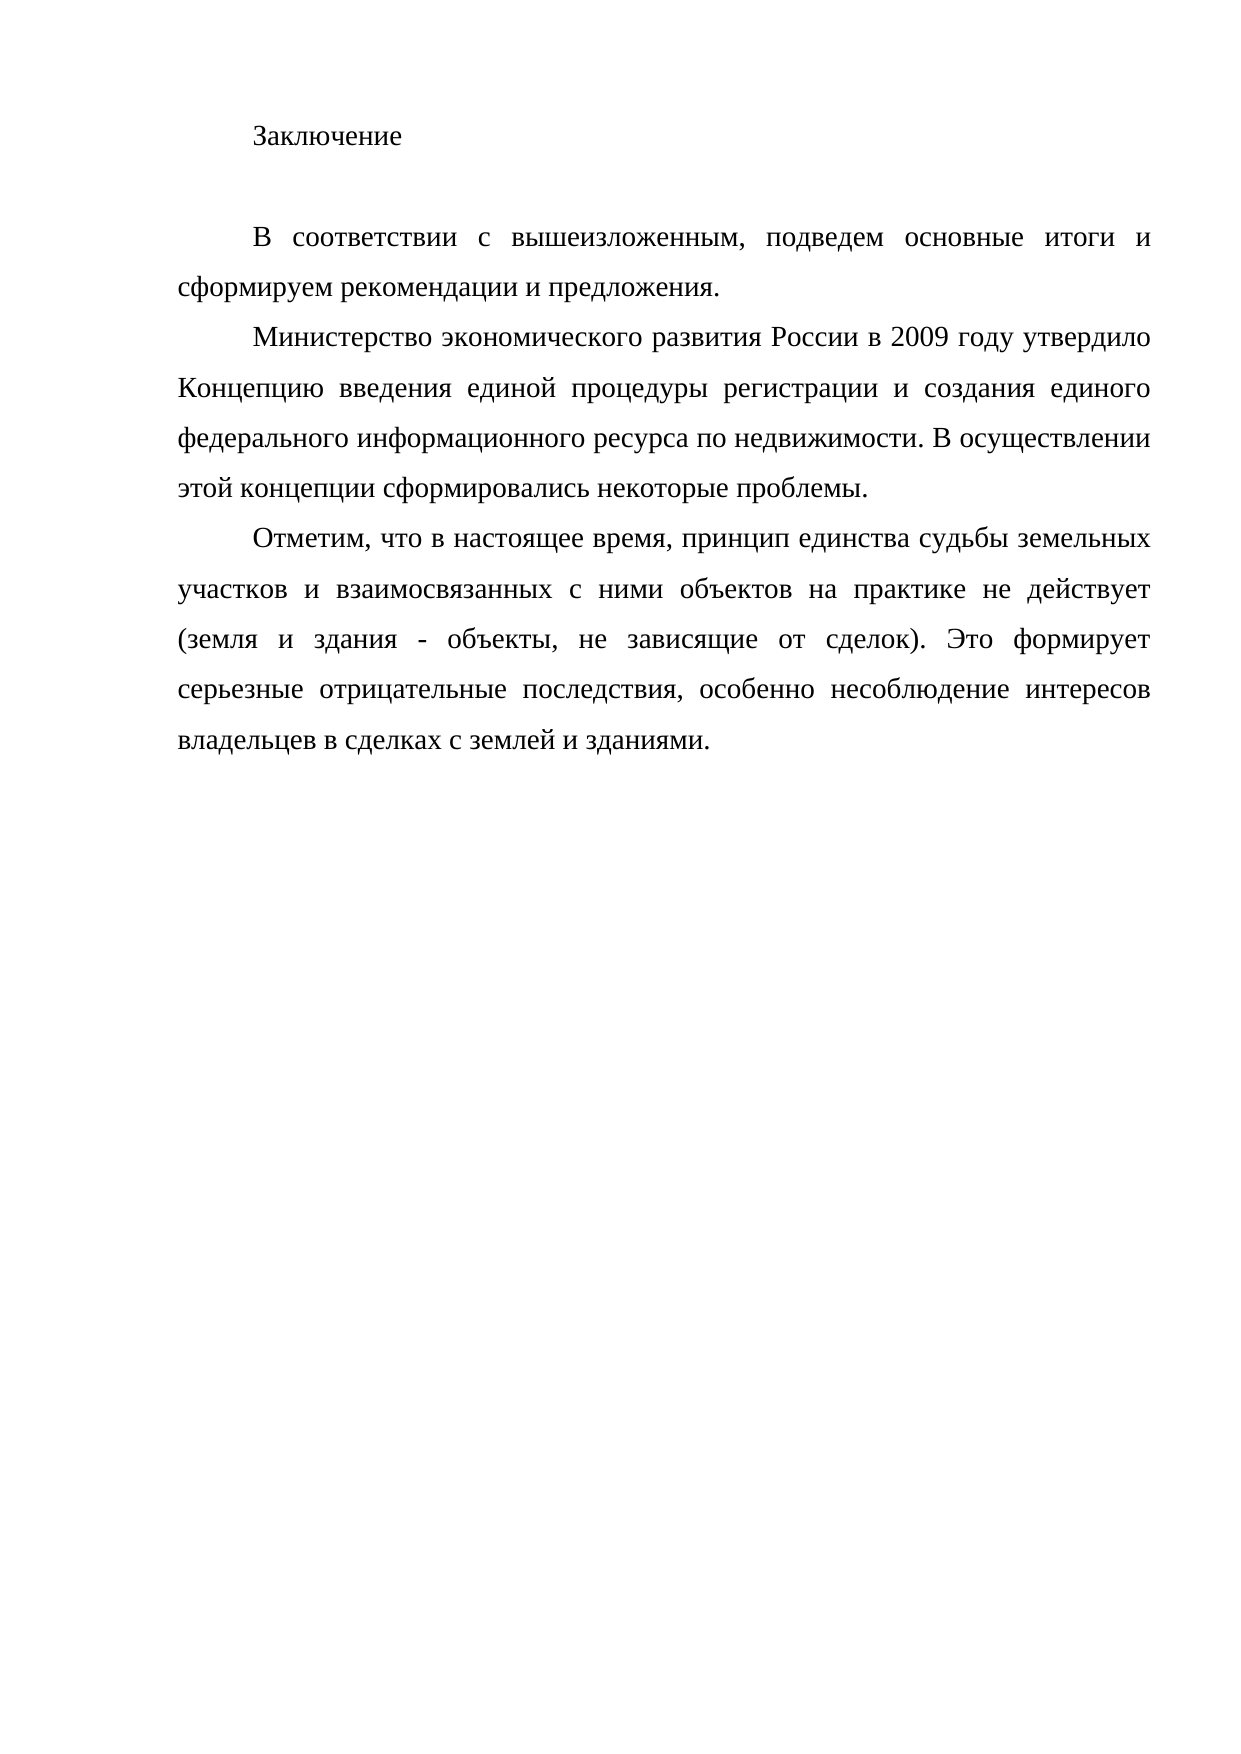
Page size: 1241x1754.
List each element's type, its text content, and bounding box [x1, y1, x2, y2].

subtitle Заключение [177, 118, 1152, 152]
text Отметим, что в настоящее время, принцип единства судьбы земельных участков и взаимосвязанных с ними объектов на практике не действует (земля и здания - объекты, не зависящие от сделок). Это формирует серьезные отрицательные последствия, особенно несоблюдение интересов владельцев в сделках с землей и зданиями. [177, 521, 1152, 755]
text Министерство экономического развития России в 2009 году утвердило Концепцию введения единой процедуры регистрации и создания единого федерального информационного ресурса по недвижимости. В осуществлении этой концепции сформировались некоторые проблемы. [177, 319, 1152, 504]
text В соответствии с вышеизложенным, подведем основные итоги и сформируем рекомендации и предложения. [177, 219, 1152, 303]
